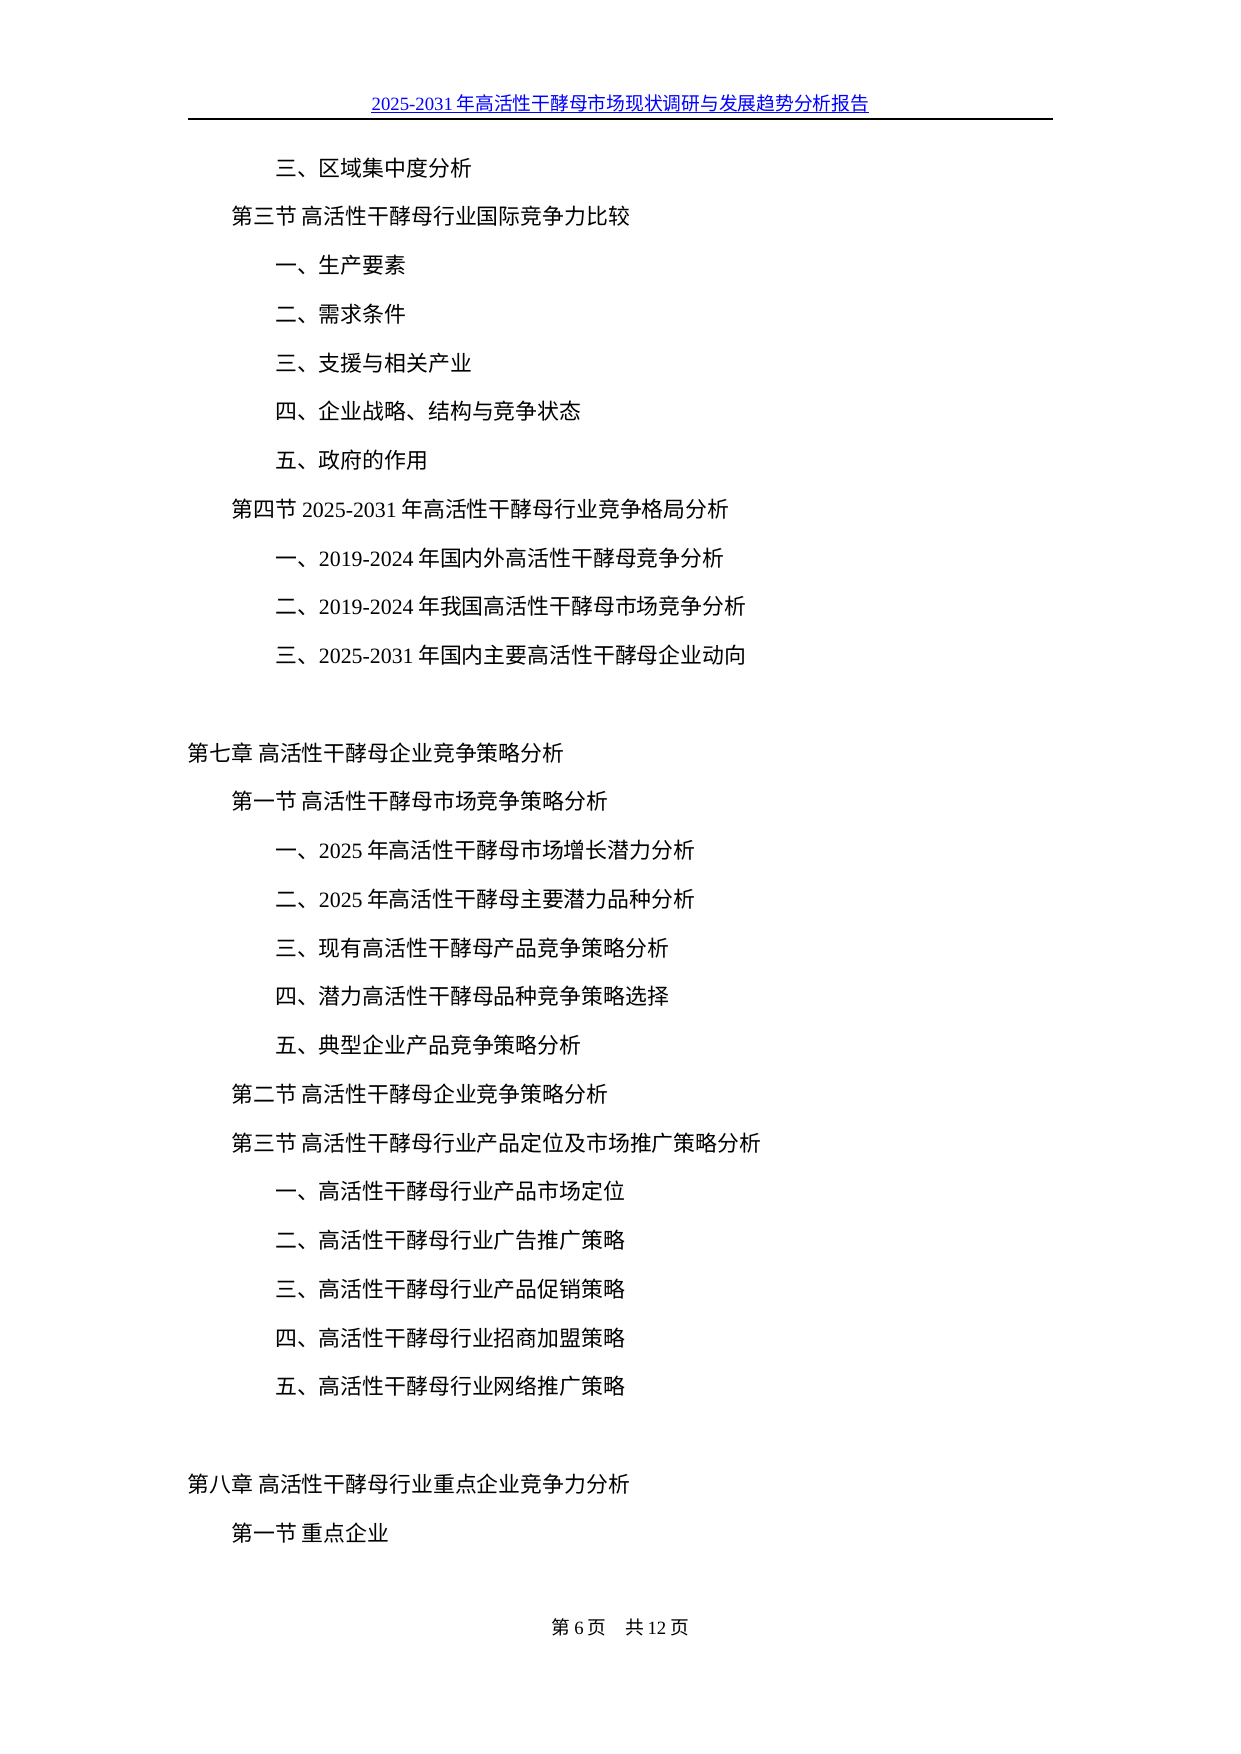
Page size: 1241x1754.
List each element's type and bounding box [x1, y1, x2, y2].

text [187, 150, 1053, 1548]
